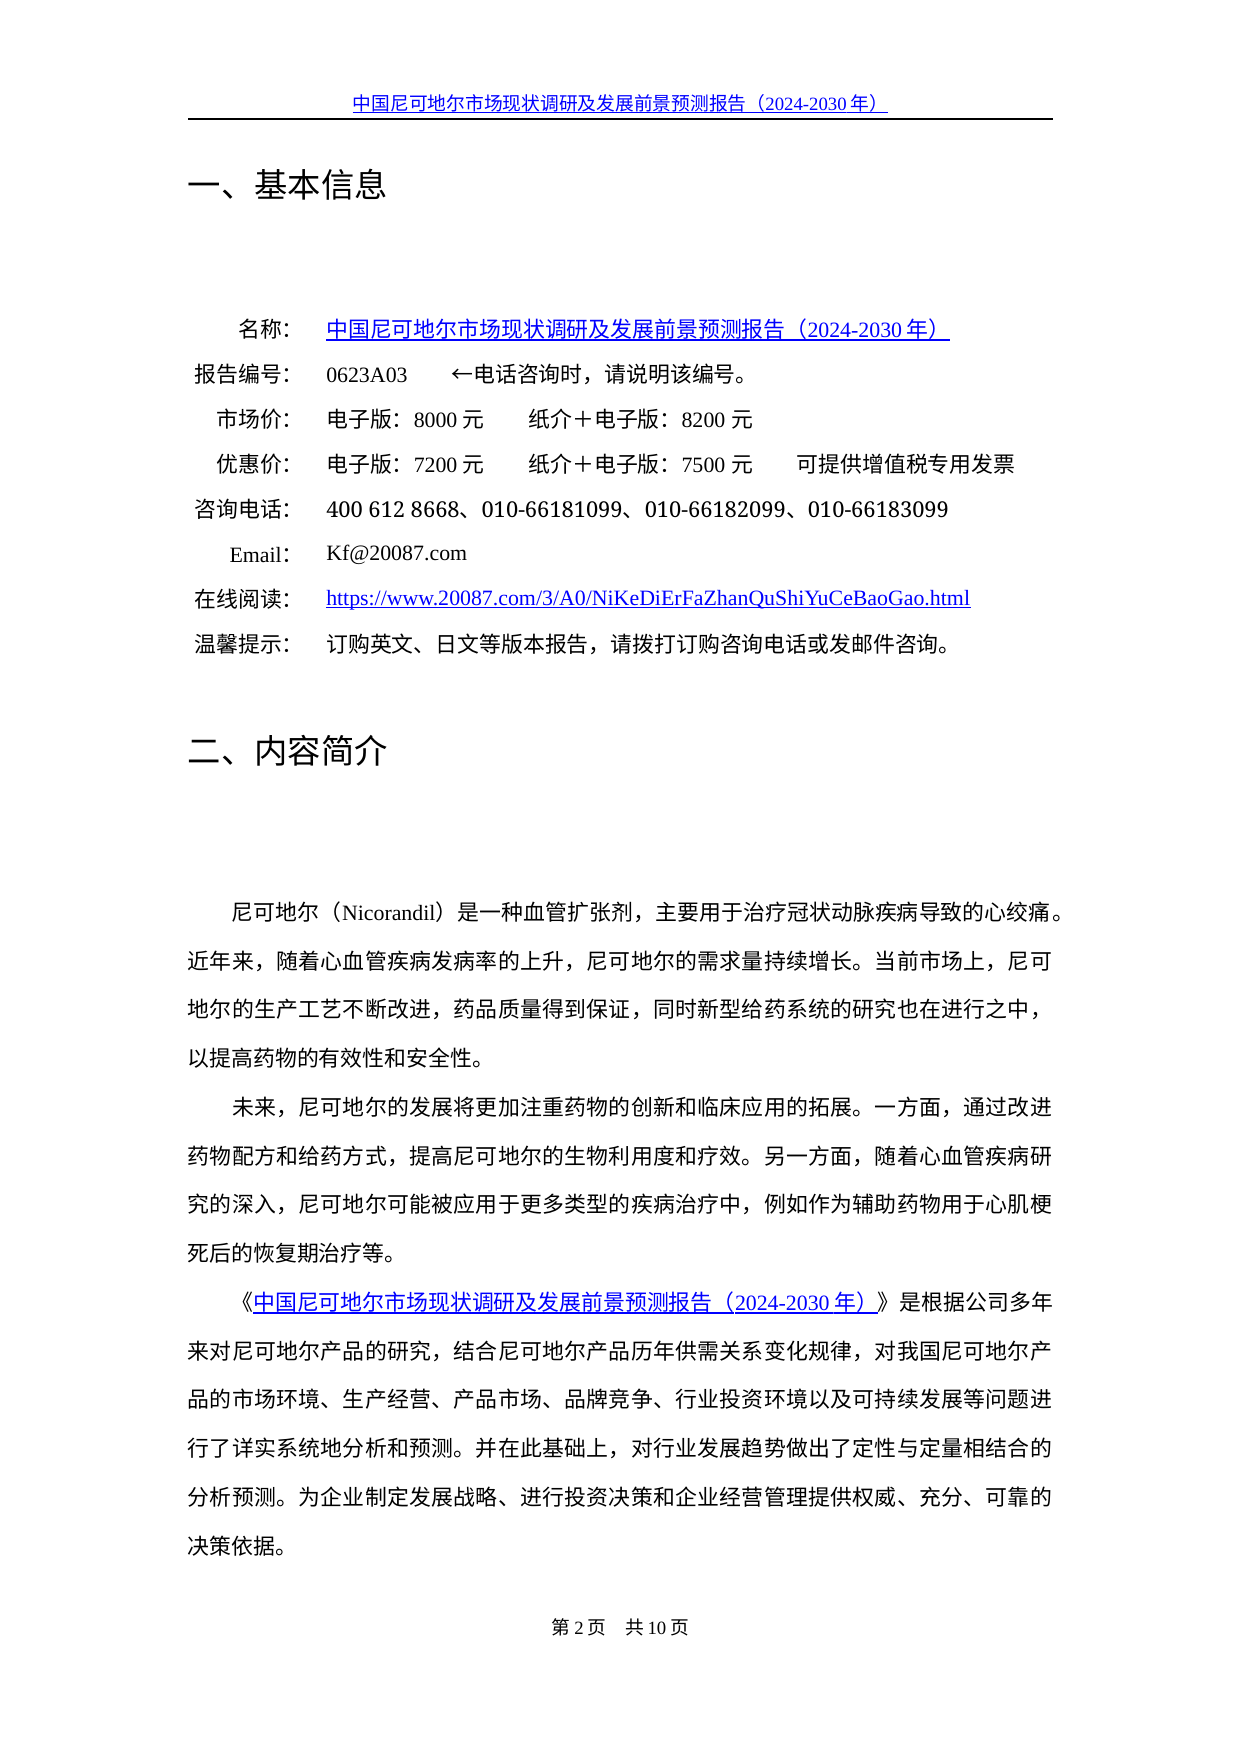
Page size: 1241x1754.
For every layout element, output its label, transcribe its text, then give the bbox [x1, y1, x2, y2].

table_header 名称： [167, 312, 315, 357]
table_cell 报告编号： [167, 357, 315, 402]
table_cell 订购英文、日文等版本报告，请拨打订购咨询电话或发邮件咨询。 [315, 627, 1073, 672]
table_cell 电子版：8000 元 纸介＋电子版：8200 元 [315, 402, 1073, 447]
table_cell [315, 582, 1073, 627]
title 一、基本信息 [187, 150, 1053, 215]
title 二、内容简介 [187, 717, 1053, 782]
table_cell Email： [167, 537, 315, 582]
table_cell 优惠价： [167, 447, 315, 492]
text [187, 894, 1053, 1561]
table_cell 电子版：7200 元 纸介＋电子版：7500 元 可提供增值税专用发票 [315, 447, 1073, 492]
table_cell 400 612 8668、010-66181099、010-66182099、010-66183099 [315, 492, 1073, 537]
table_cell 市场价： [167, 402, 315, 447]
table_cell 温馨提示： [167, 627, 315, 672]
table_cell 咨询电话： [167, 492, 315, 537]
table_header 中国尼可地尔市场现状调研及发展前景预测报告（2024-2030年） [315, 312, 1073, 357]
table_cell 在线阅读： [167, 582, 315, 627]
table_cell 0623A03 ←电话咨询时，请说明该编号。 [315, 357, 1073, 402]
table_cell Kf@20087.com [315, 537, 1073, 582]
